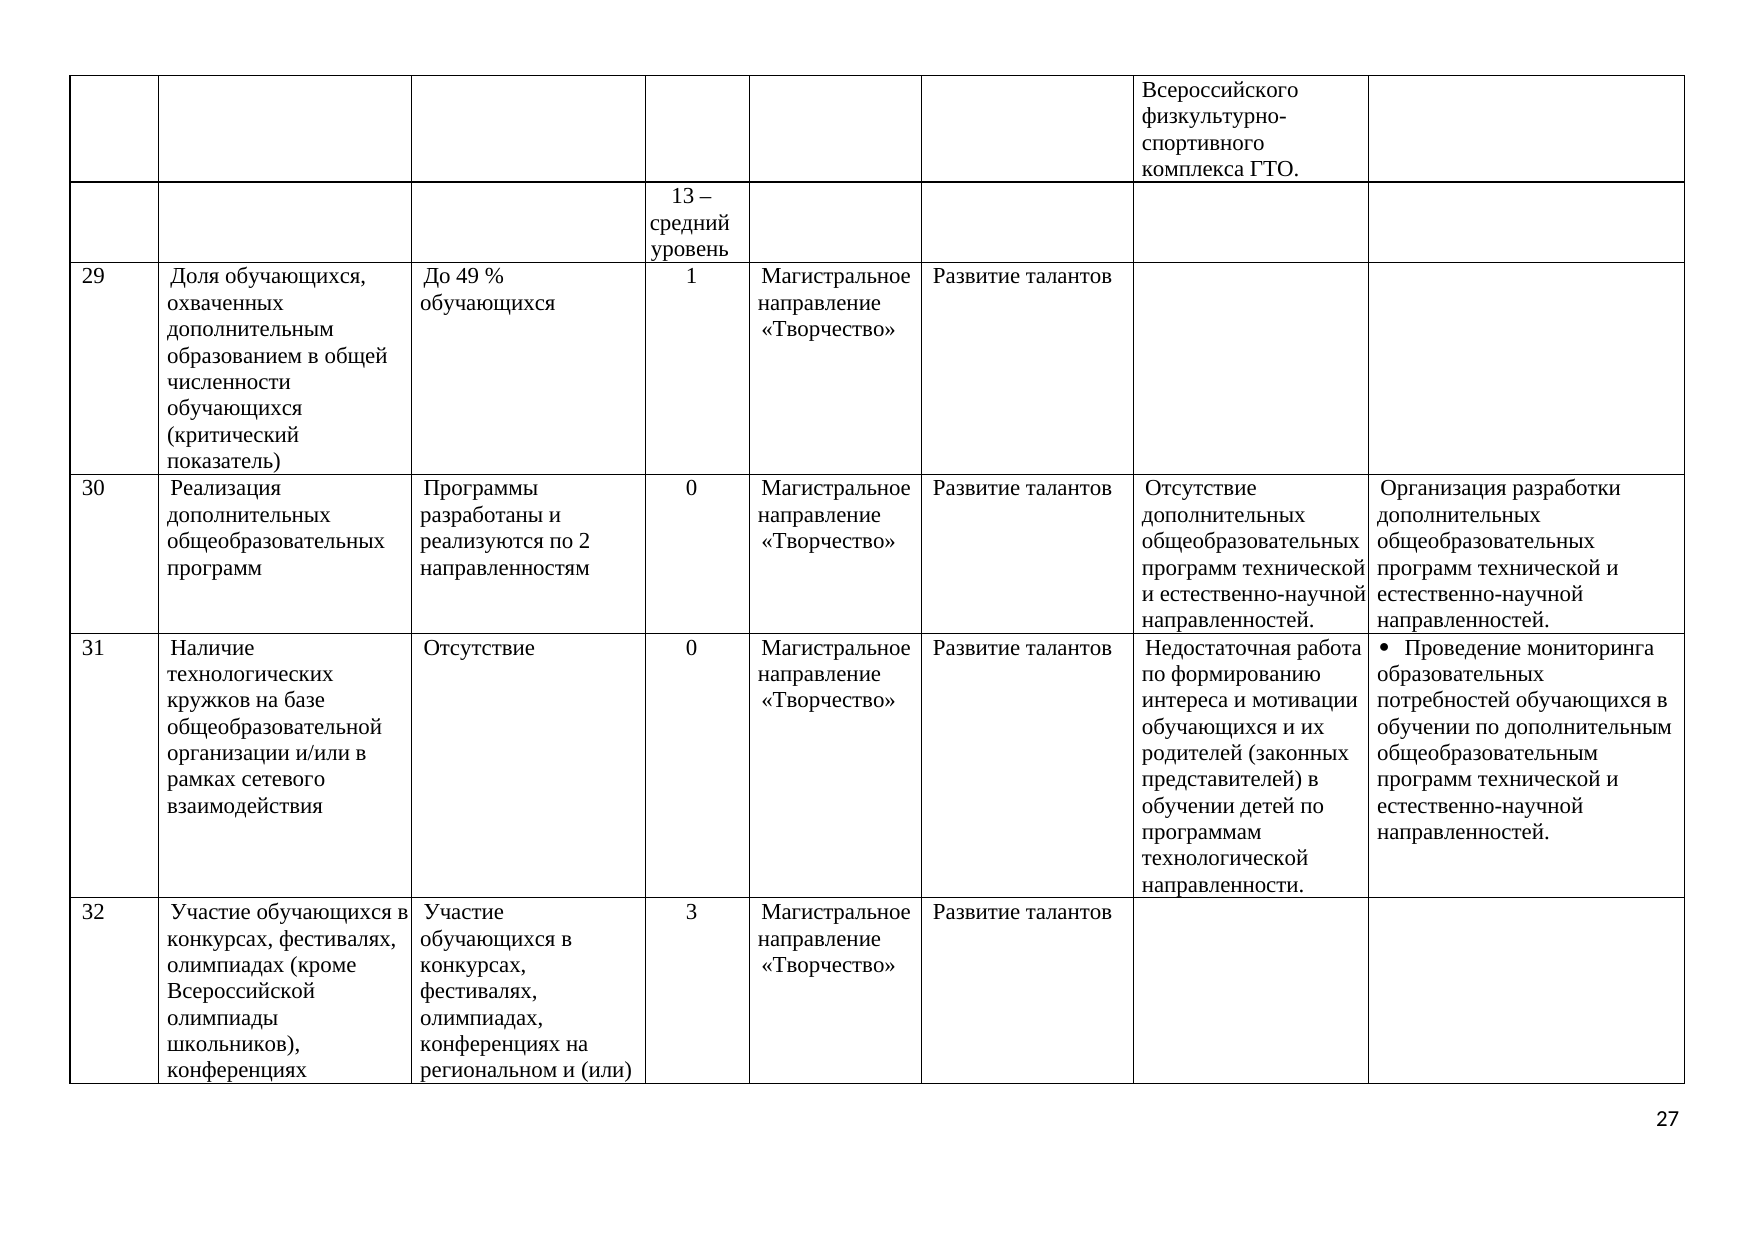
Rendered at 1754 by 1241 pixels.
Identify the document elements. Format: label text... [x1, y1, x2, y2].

table_cell [159, 183, 411, 262]
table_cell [922, 76, 1133, 181]
table_cell Магистральное направление «Творчество» [750, 634, 921, 897]
table_cell 29 [71, 263, 158, 473]
table_cell Развитие талантов [922, 898, 1133, 1083]
table_cell 32 [71, 898, 158, 1083]
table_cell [750, 76, 921, 181]
table_cell Отсутствие дополнительных общеобразовательных программ технической и естественно-научной направленностей. [1134, 475, 1368, 633]
table_cell [1369, 183, 1684, 262]
table_cell [1134, 898, 1368, 1083]
table_cell [1369, 898, 1684, 1083]
table_cell Программы разработаны и реализуются по 2 направленностям [412, 475, 645, 633]
table_cell Реализация дополнительных общеобразовательных программ [159, 475, 411, 633]
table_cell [1369, 76, 1684, 181]
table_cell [412, 76, 645, 181]
table_cell Проведение мониторинга образовательных потребностей обучающихся в обучении по дополнительным общеобразовательным программ технической и естественно-научной направленностей. [1369, 634, 1684, 897]
table_cell [1134, 263, 1368, 473]
table_cell 30 [71, 475, 158, 633]
table_cell [750, 183, 921, 262]
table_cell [159, 898, 411, 1083]
table_cell [1369, 263, 1684, 473]
table_cell Магистральное направление «Творчество» [750, 263, 921, 473]
table_cell 0 [646, 634, 749, 897]
table_cell Организация разработки дополнительных общеобразовательных программ технической и естественно-научной направленностей. [1369, 475, 1684, 633]
table_cell Недостаточная работа по формированию интереса и мотивации обучающихся и их родителей (законных представителей) в обучении детей по программам технологической направленности. [1134, 634, 1368, 897]
table_cell [1134, 183, 1368, 262]
table_cell Развитие талантов [922, 263, 1133, 473]
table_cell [412, 898, 645, 1083]
table_cell 3 [646, 898, 749, 1083]
table_cell Доля обучающихся, охваченных дополнительным образованием в общей численности обучающихся (критический показатель) [159, 263, 411, 473]
table_cell Магистральное направление «Творчество» [750, 475, 921, 633]
table_cell 0 [646, 76, 749, 181]
table_cell Наличие технологических кружков на базе общеобразовательной организации и/или в рамках сетевого взаимодействия [159, 634, 411, 897]
table_cell Развитие талантов [922, 475, 1133, 633]
table_cell 31 [71, 634, 158, 897]
table_cell [922, 183, 1133, 262]
table_cell До 49 % обучающихся [412, 263, 645, 473]
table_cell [1134, 76, 1368, 181]
table_cell 28 [71, 76, 158, 181]
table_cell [159, 76, 411, 181]
table_cell [412, 183, 645, 262]
table_cell [71, 183, 158, 262]
table_cell Отсутствие [412, 634, 645, 897]
table_cell 1 [646, 263, 749, 473]
table_cell 0 [646, 475, 749, 633]
table_cell Развитие талантов [922, 634, 1133, 897]
table_cell 13 – средний уровень [646, 183, 749, 262]
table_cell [750, 898, 921, 1083]
